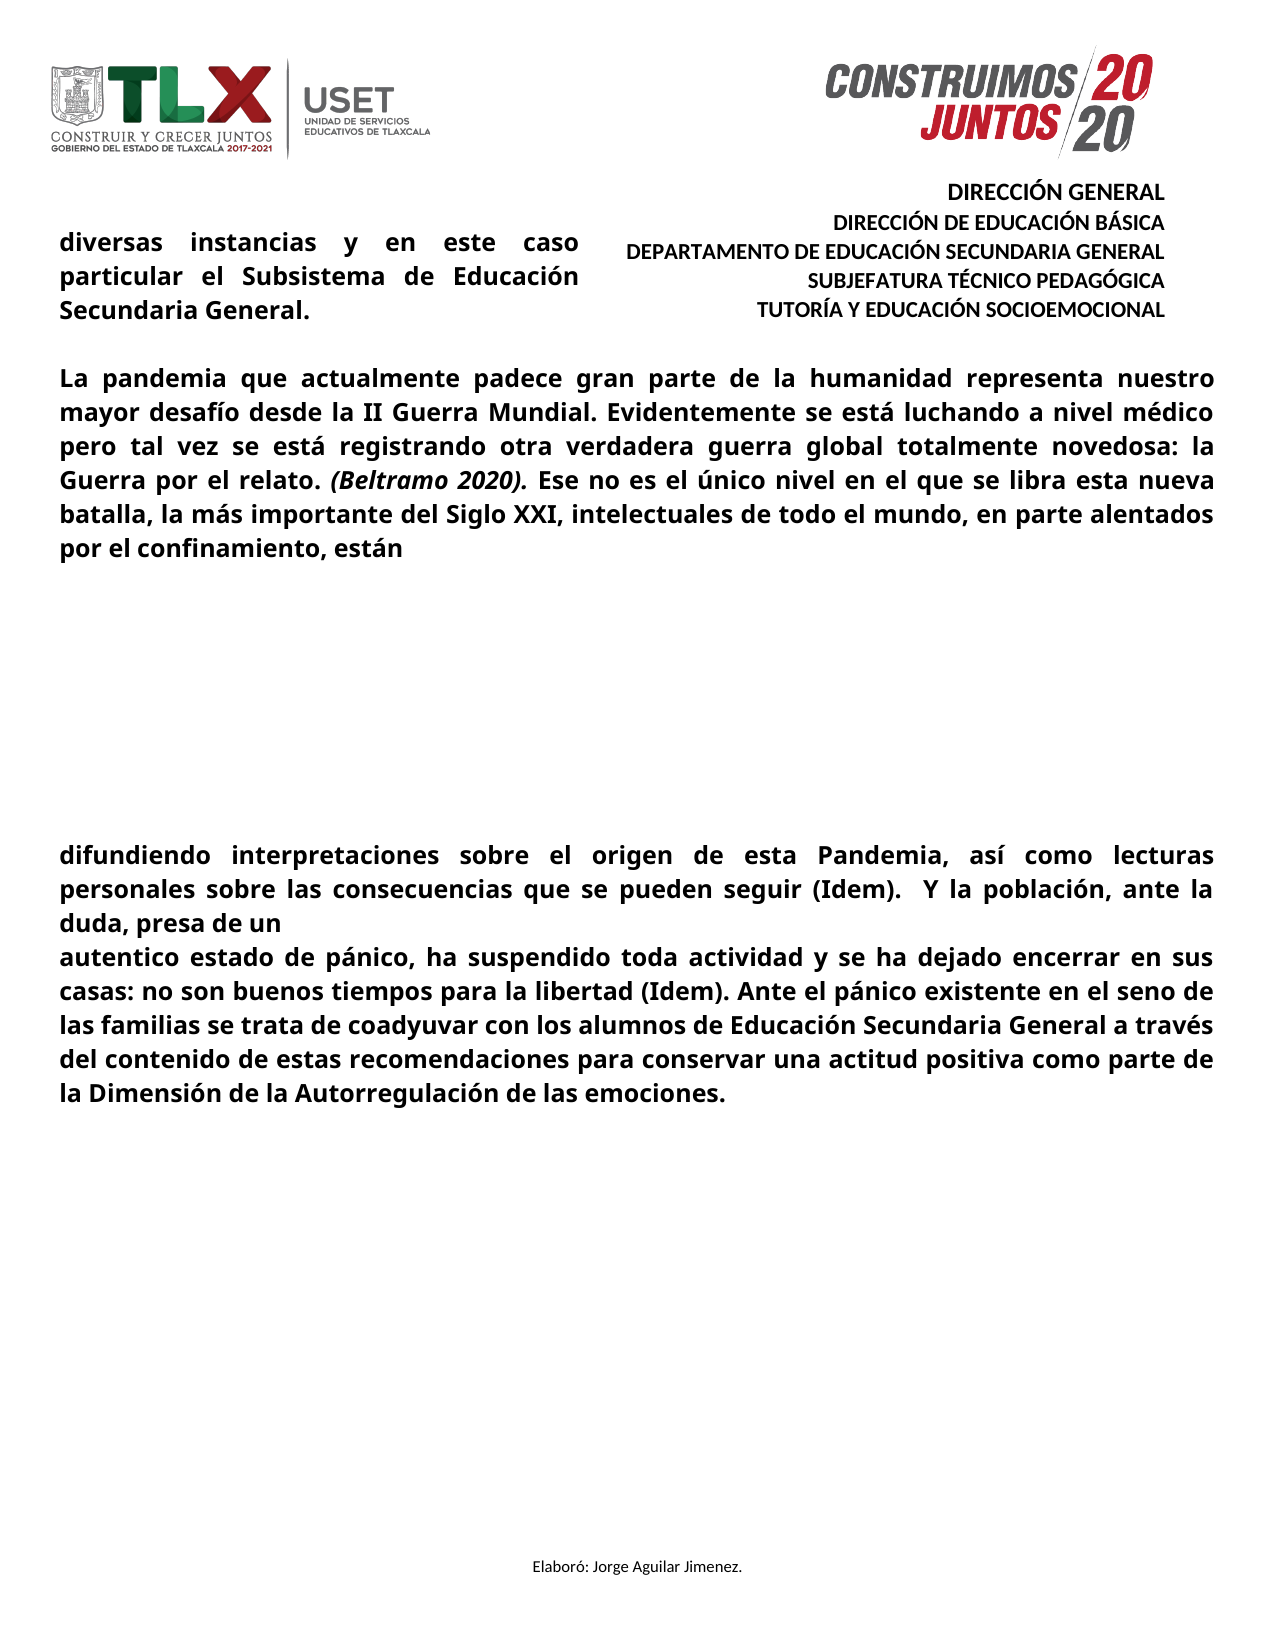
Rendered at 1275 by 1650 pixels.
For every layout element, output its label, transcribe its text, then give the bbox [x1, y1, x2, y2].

text autentico estado de pánico, ha suspendido toda actividad y se ha dejado encerrar en sus casas: no son buenos tiempos para la libertad (Idem). Ante el pánico existente en el seno de las familias se trata de coadyuvar con los alumnos de Educación Secundaria General a través del contenido de estas recomendaciones para conservar una actitud positiva como parte de la Dimensión de la Autorregulación de las emociones. [59, 939, 1216, 1110]
picture [825, 45, 1153, 160]
text difundiendo interpretaciones sobre el origen de esta Pandemia, así como lecturas personales sobre las consecuencias que se pueden seguir (Idem). Y la población, ante la duda, presa de un [59, 837, 1216, 939]
picture [51, 58, 431, 160]
text La pandemia que actualmente padece gran parte de la humanidad representa nuestro mayor desafío desde la II Guerra Mundial. Evidentemente se está luchando a nivel médico pero tal vez se está registrando otra verdadera guerra global totalmente novedosa: la Guerra por el relato. (Beltramo 2020). Ese no es el único nivel en el que se libra esta nueva batalla, la más importante del Siglo XXI, intelectuales de todo el mundo, en parte alentados por el confinamiento, están [59, 360, 1216, 565]
